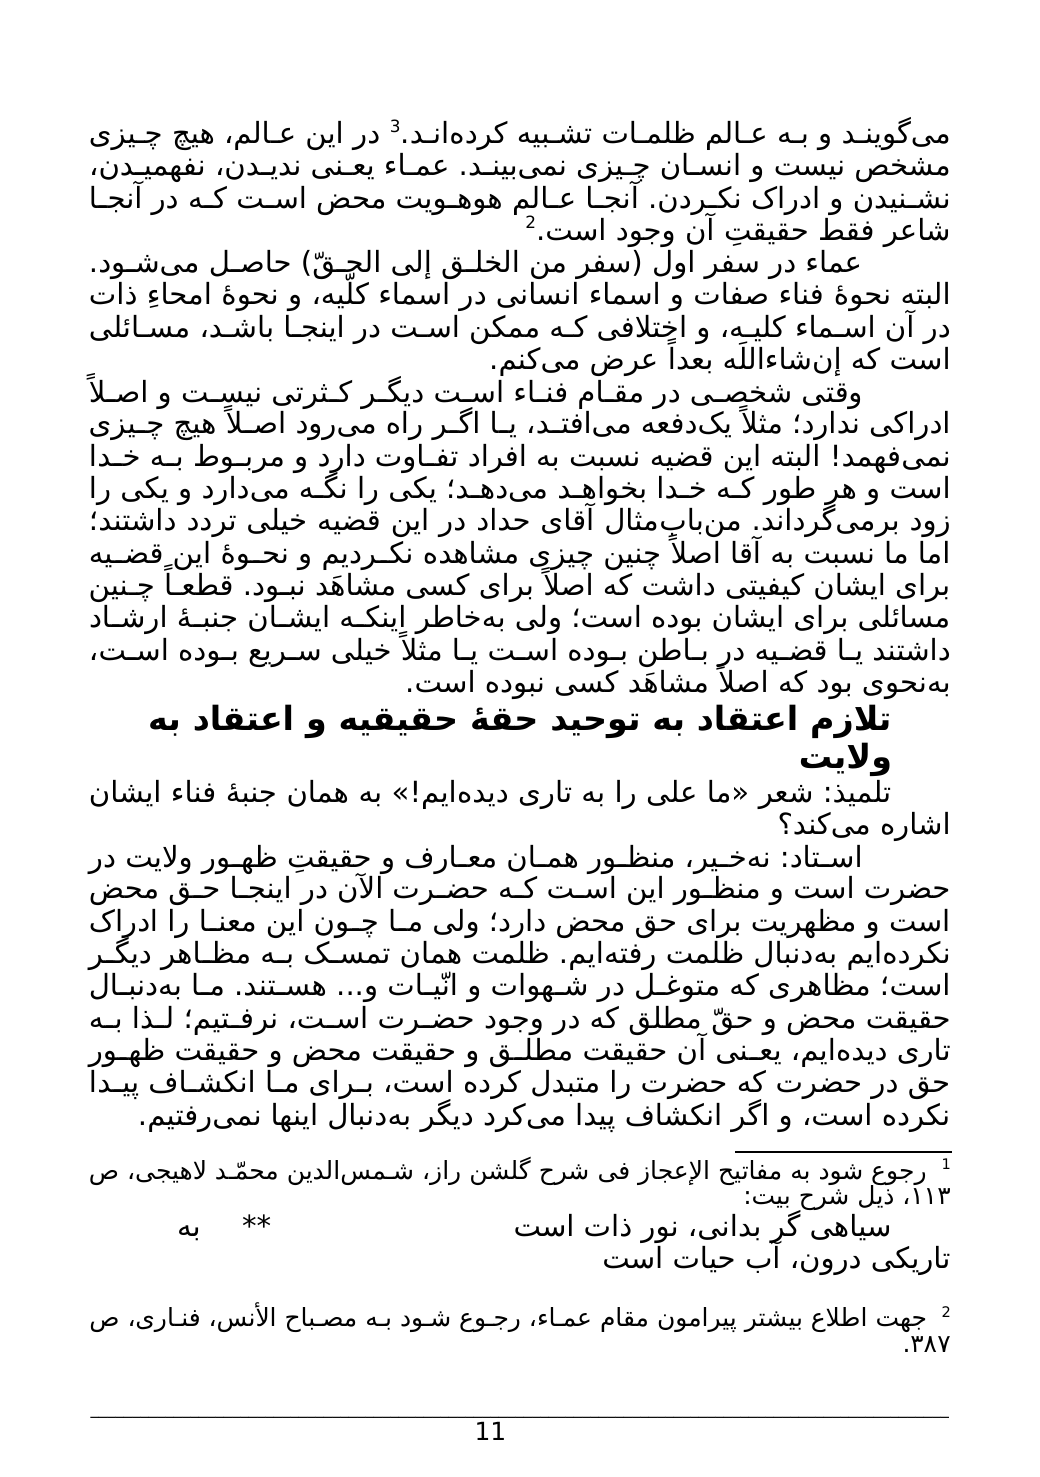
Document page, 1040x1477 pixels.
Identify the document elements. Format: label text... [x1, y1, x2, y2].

text تلمیذ: شعر «ما علی را به تاری دیده‌ایم!» به همان جنبۀ فناء ایشان اشاره می‌کند؟ [89, 777, 951, 841]
subtitle تلازم اعتقاد به توحید حقۀ حقیقیه و اعتقاد به ولایت [148, 699, 892, 777]
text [89, 118, 951, 247]
text عماء در سفر اول (سفر من الخلق إلی الحقّ) حاصل می‌شود. البته نحوۀ فناء صفات و اسماء انسانی در اسماء کلّیه، و نحوۀ امحاءِ ذات در آن اسماء کلیه، و اختلافی که ممکن است در اینجا باشد، مسائلی است که إن‌شاءاللَه بعداً عرض می‌کنم. [89, 247, 951, 376]
text وقتی شخصی در مقام فناء است دیگر کثرتی نیست و اصلاً ادراکی ندارد؛ مثلاً یک‌دفعه می‌افتد، یا اگر راه می‌رود اصلاً هیچ چیزی نمی‌فهمد! البته این قضیه نسبت به افراد تفاوت دارد و مربوط به خدا است و هر طور که خدا بخواهد می‌دهد؛ یکی را نگه می‌دارد و یکی را زود برمی‌گرداند. من‌باب‌مثال آقای حداد در این قضیه خیلی تردد داشتند؛ اما ما نسبت به آقا اصلاً چنین چیزی مشاهده نکردیم و نحوۀ این قضیه برای ایشان کیفیتی داشت که اصلاً برای کسی مشاهَد نبود. قطعاً چنین مسائلی برای ایشان بوده است؛ ولی به‌خاطر اینکه ایشان جنبۀ ارشاد داشتند یا قضیه در باطن بوده است یا مثلاً خیلی سریع بوده است، به‌نحوی بود که اصلاً مشاهَد کسی نبوده است. [89, 376, 951, 699]
text استاد: نه‌خیر، منظور همان معارف و حقیقتِ ظهور ولایت در حضرت است و منظور این است که حضرت الآن در اینجا حق محض است و مظهریت برای حق محض دارد؛ ولی ما چون این معنا را ادراک نکرده‌ایم به‌دنبال ظلمت رفته‌ایم. ظلمت همان تمسک به مظاهر دیگر است؛ مظاهری که متوغل در شهوات و انّیات و... هستند. ما به‌دنبال حقیقت محض و حقّ مطلق که در وجود حضرت است، نرفتیم؛ لذا به تاری دیده‌ایم، یعنی آن حقیقت مطلق و حقیقت محض و حقیقت ظهور حق در حضرت که حضرت را متبدل کرده است، برای ما انکشاف پیدا نکرده است، و اگر انکشاف پیدا می‌کرد دیگر به‌دنبال اینها نمی‌رفتیم. [89, 841, 951, 1132]
